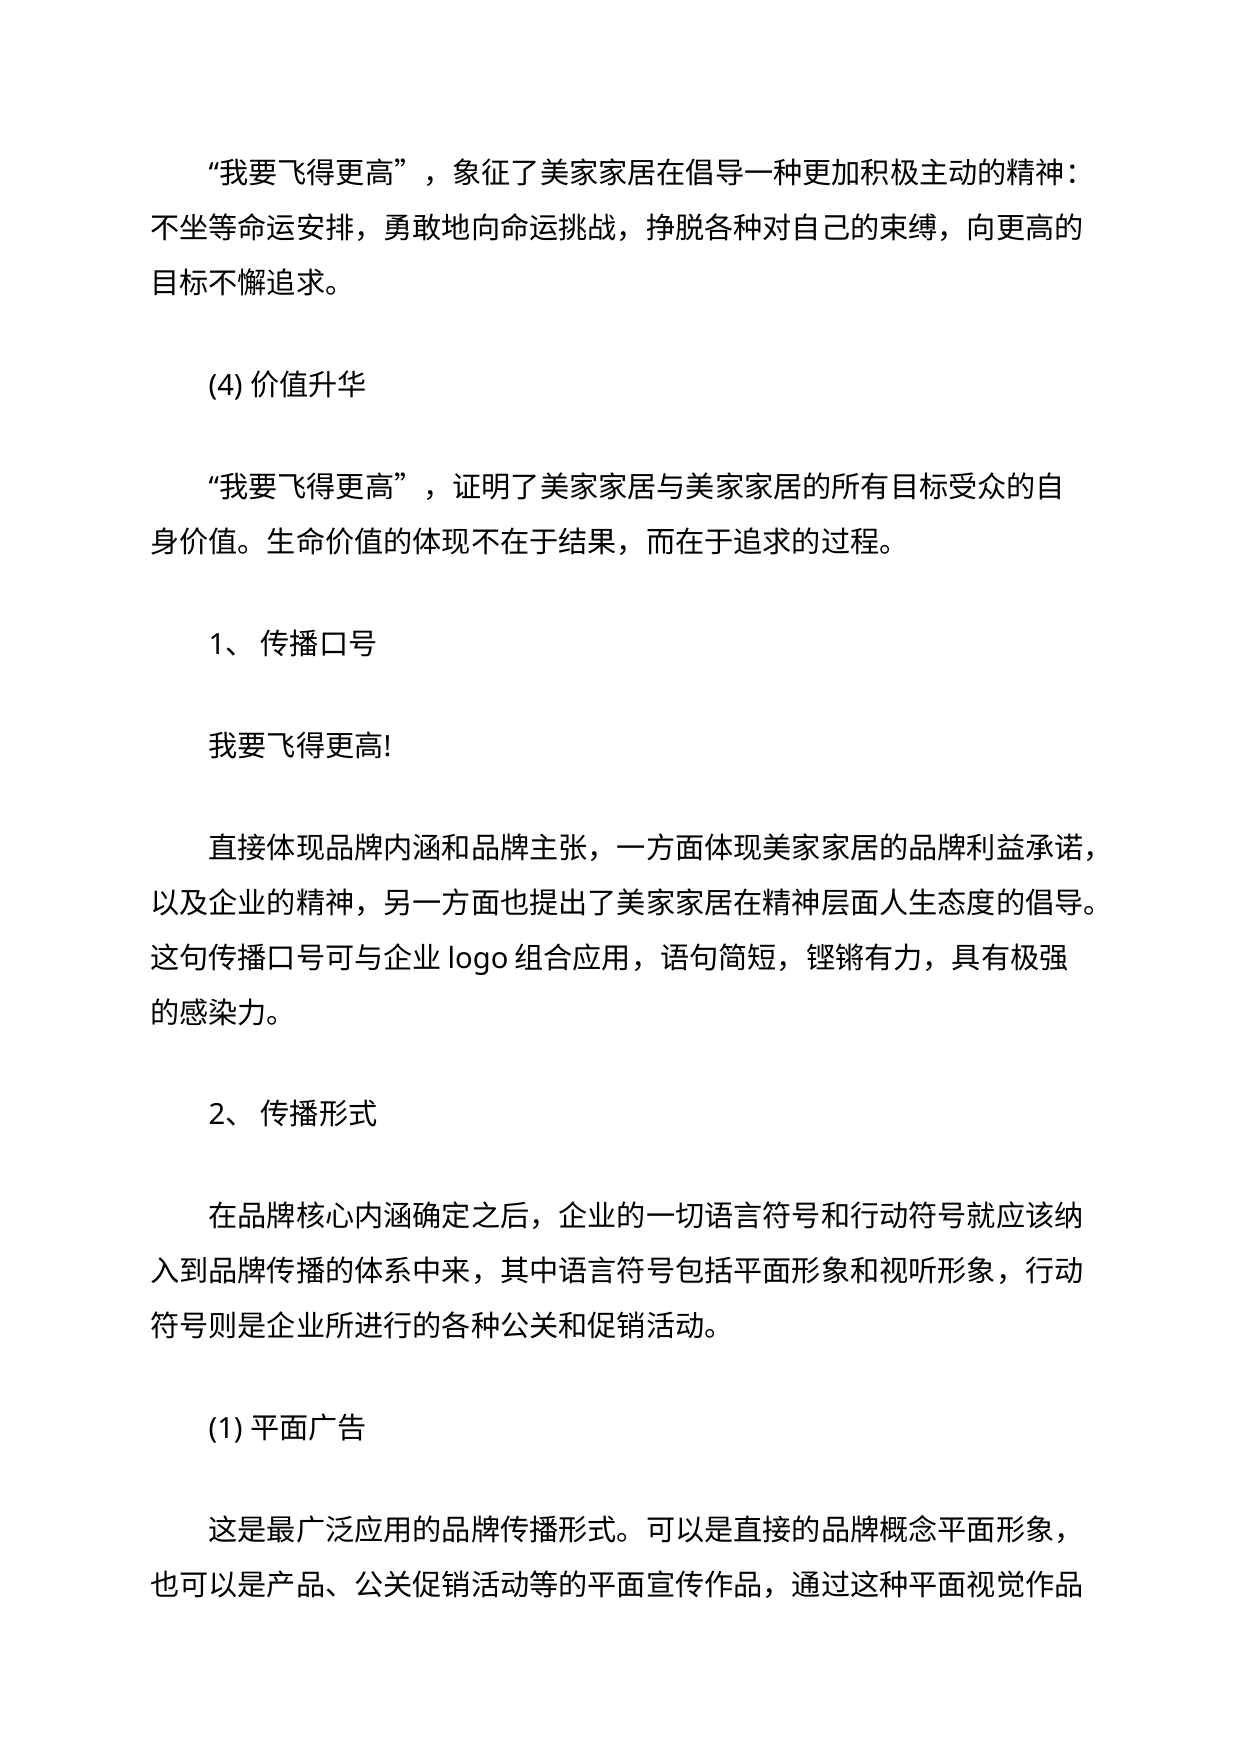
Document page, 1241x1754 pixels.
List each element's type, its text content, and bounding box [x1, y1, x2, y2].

text 我要飞得更高! [150, 722, 1090, 765]
text “我要飞得更高”，象征了美家家居在倡导一种更加积极主动的精神：不坐等命运安排，勇敢地向命运挑战，挣脱各种对自己的束缚，向更高的目标不懈追求。 [150, 150, 1090, 302]
text 1、 传播口号 [150, 620, 1090, 663]
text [150, 1506, 1090, 1604]
text (1) 平面广告 [150, 1404, 1090, 1447]
text 直接体现品牌内涵和品牌主张，一方面体现美家家居的品牌利益承诺，以及企业的精神，另一方面也提出了美家家居在精神层面人生态度的倡导。这句传播口号可与企业logo组合应用，语句简短，铿锵有力，具有极强的感染力。 [150, 824, 1090, 1031]
text “我要飞得更高”，证明了美家家居与美家家居的所有目标受众的自身价值。生命价值的体现不在于结果，而在于追求的过程。 [150, 464, 1090, 561]
text (4) 价值升华 [150, 362, 1090, 404]
text 2、 传播形式 [150, 1091, 1090, 1133]
text 在品牌核心内涵确定之后，企业的一切语言符号和行动符号就应该纳入到品牌传播的体系中来，其中语言符号包括平面形象和视听形象，行动符号则是企业所进行的各种公关和促销活动。 [150, 1193, 1090, 1345]
